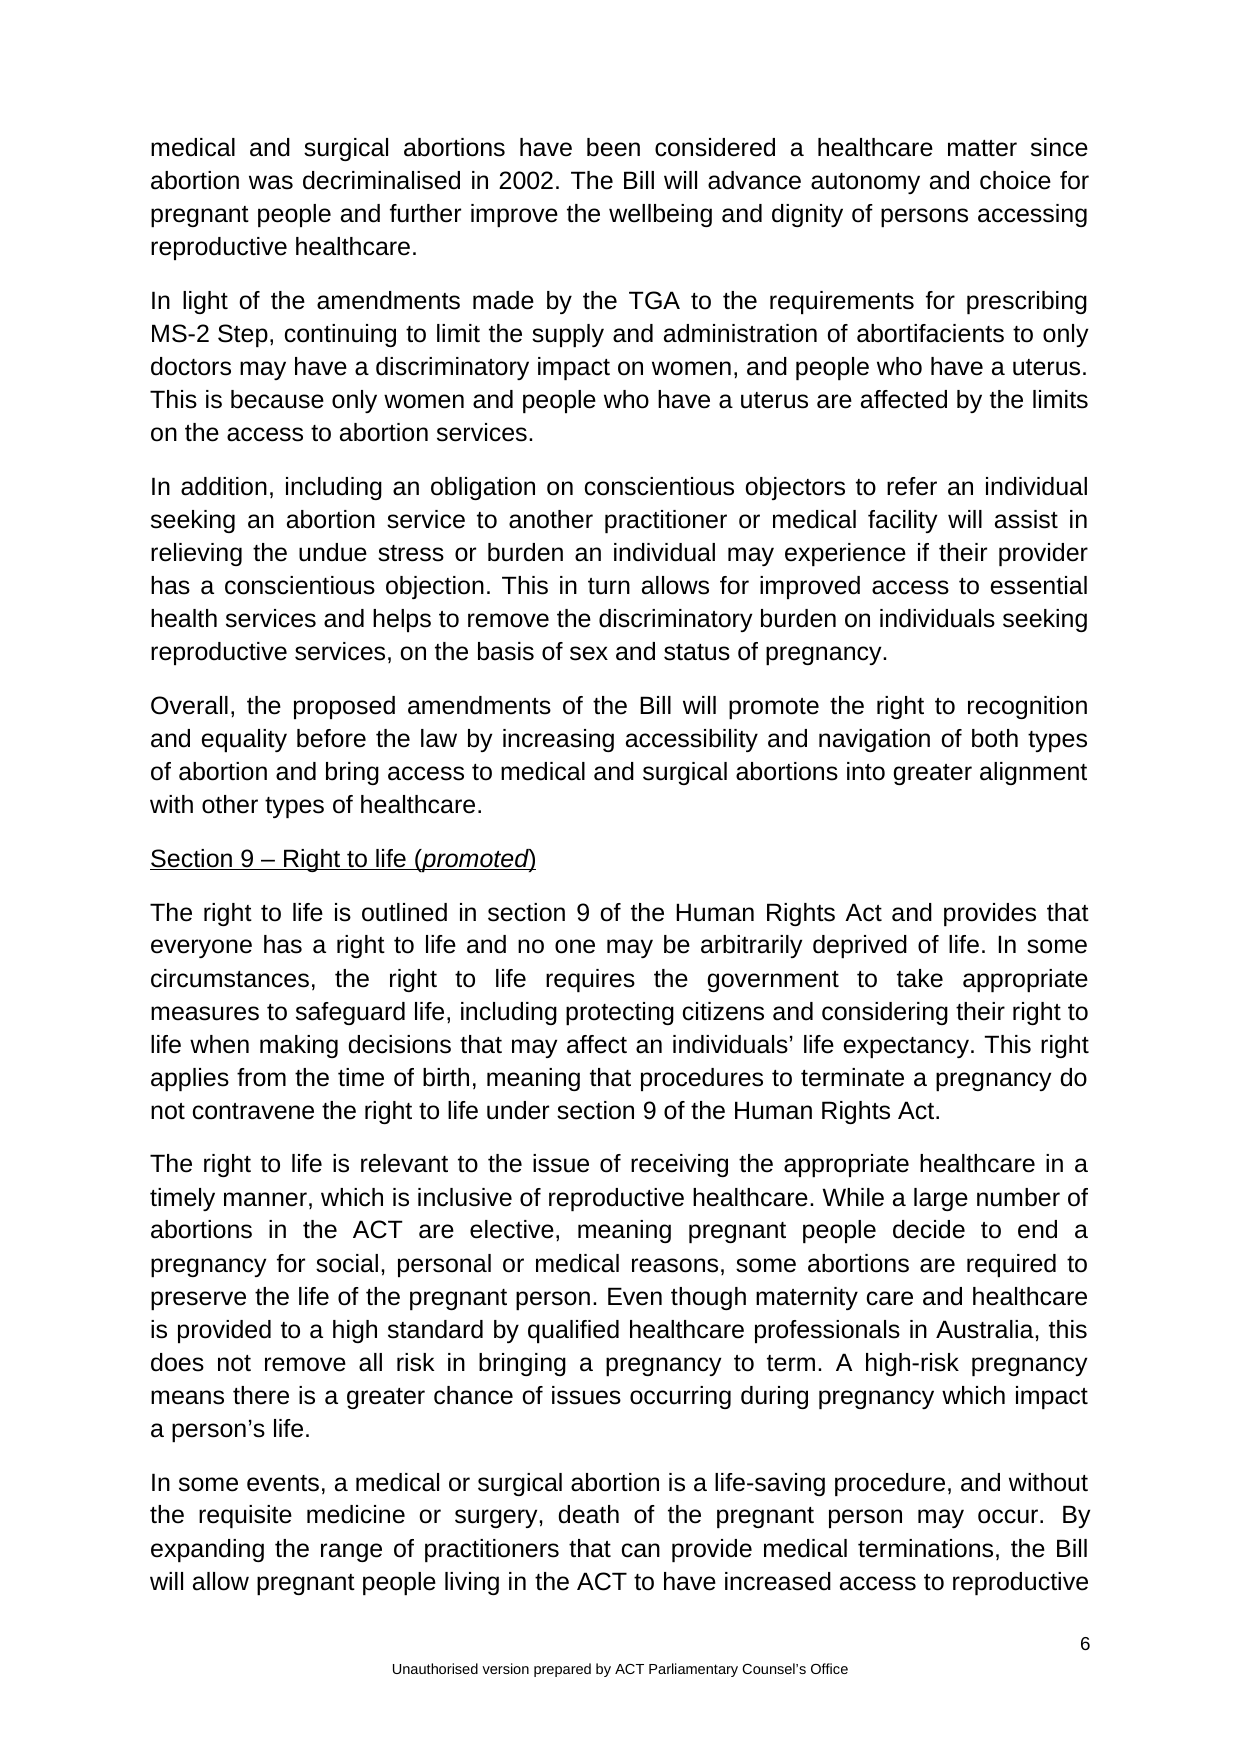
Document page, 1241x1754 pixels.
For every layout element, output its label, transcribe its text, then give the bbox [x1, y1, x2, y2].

text In light of the amendments made by the TGA to the requirements for prescribing MS-2 Step, continuing to limit the supply and administration of abortifacients to only doctors may have a discriminatory impact on women, and people who have a uterus. This is because only women and people who have a uterus are affected by the limits on the access to abortion services. [150, 286, 1090, 447]
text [150, 133, 1090, 261]
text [150, 1467, 1090, 1595]
text Section 9 – Right to life (promoted) [150, 844, 1090, 872]
text The right to life is outlined in section 9 of the Human Rights Act and provides that everyone has a right to life and no one may be arbitrarily deprived of life. In some circumstances, the right to life requires the government to take appropriate measures to safeguard life, including protecting citizens and considering their right to life when making decisions that may affect an individuals’ life expectancy. This right applies from the time of birth, meaning that procedures to terminate a pregnancy do not contravene the right to life under section 9 of the Human Rights Act. [150, 897, 1090, 1124]
text In addition, including an obligation on conscientious objectors to refer an individual seeking an abortion service to another practitioner or medical facility will assist in relieving the undue stress or burden an individual may experience if their provider has a conscientious objection. This in turn allows for improved access to essential health services and helps to remove the discriminatory burden on individuals seeking reproductive services, on the basis of sex and status of pregnancy. [150, 472, 1090, 666]
text Overall, the proposed amendments of the Bill will promote the right to recognition and equality before the law by increasing accessibility and navigation of both types of abortion and bring access to medical and surgical abortions into greater alignment with other types of healthcare. [150, 691, 1090, 818]
text The right to life is relevant to the issue of receiving the appropriate healthcare in a timely manner, which is inclusive of reproductive healthcare. While a large number of abortions in the ACT are elective, meaning pregnant people decide to end a pregnancy for social, personal or medical reasons, some abortions are required to preserve the life of the pregnant person. Even though maternity care and healthcare is provided to a high standard by qualified healthcare professionals in Australia, this does not remove all risk in bringing a pregnancy to term. A high-risk pregnancy means there is a greater chance of issues occurring during pregnancy which impact a person’s life. [150, 1149, 1090, 1442]
